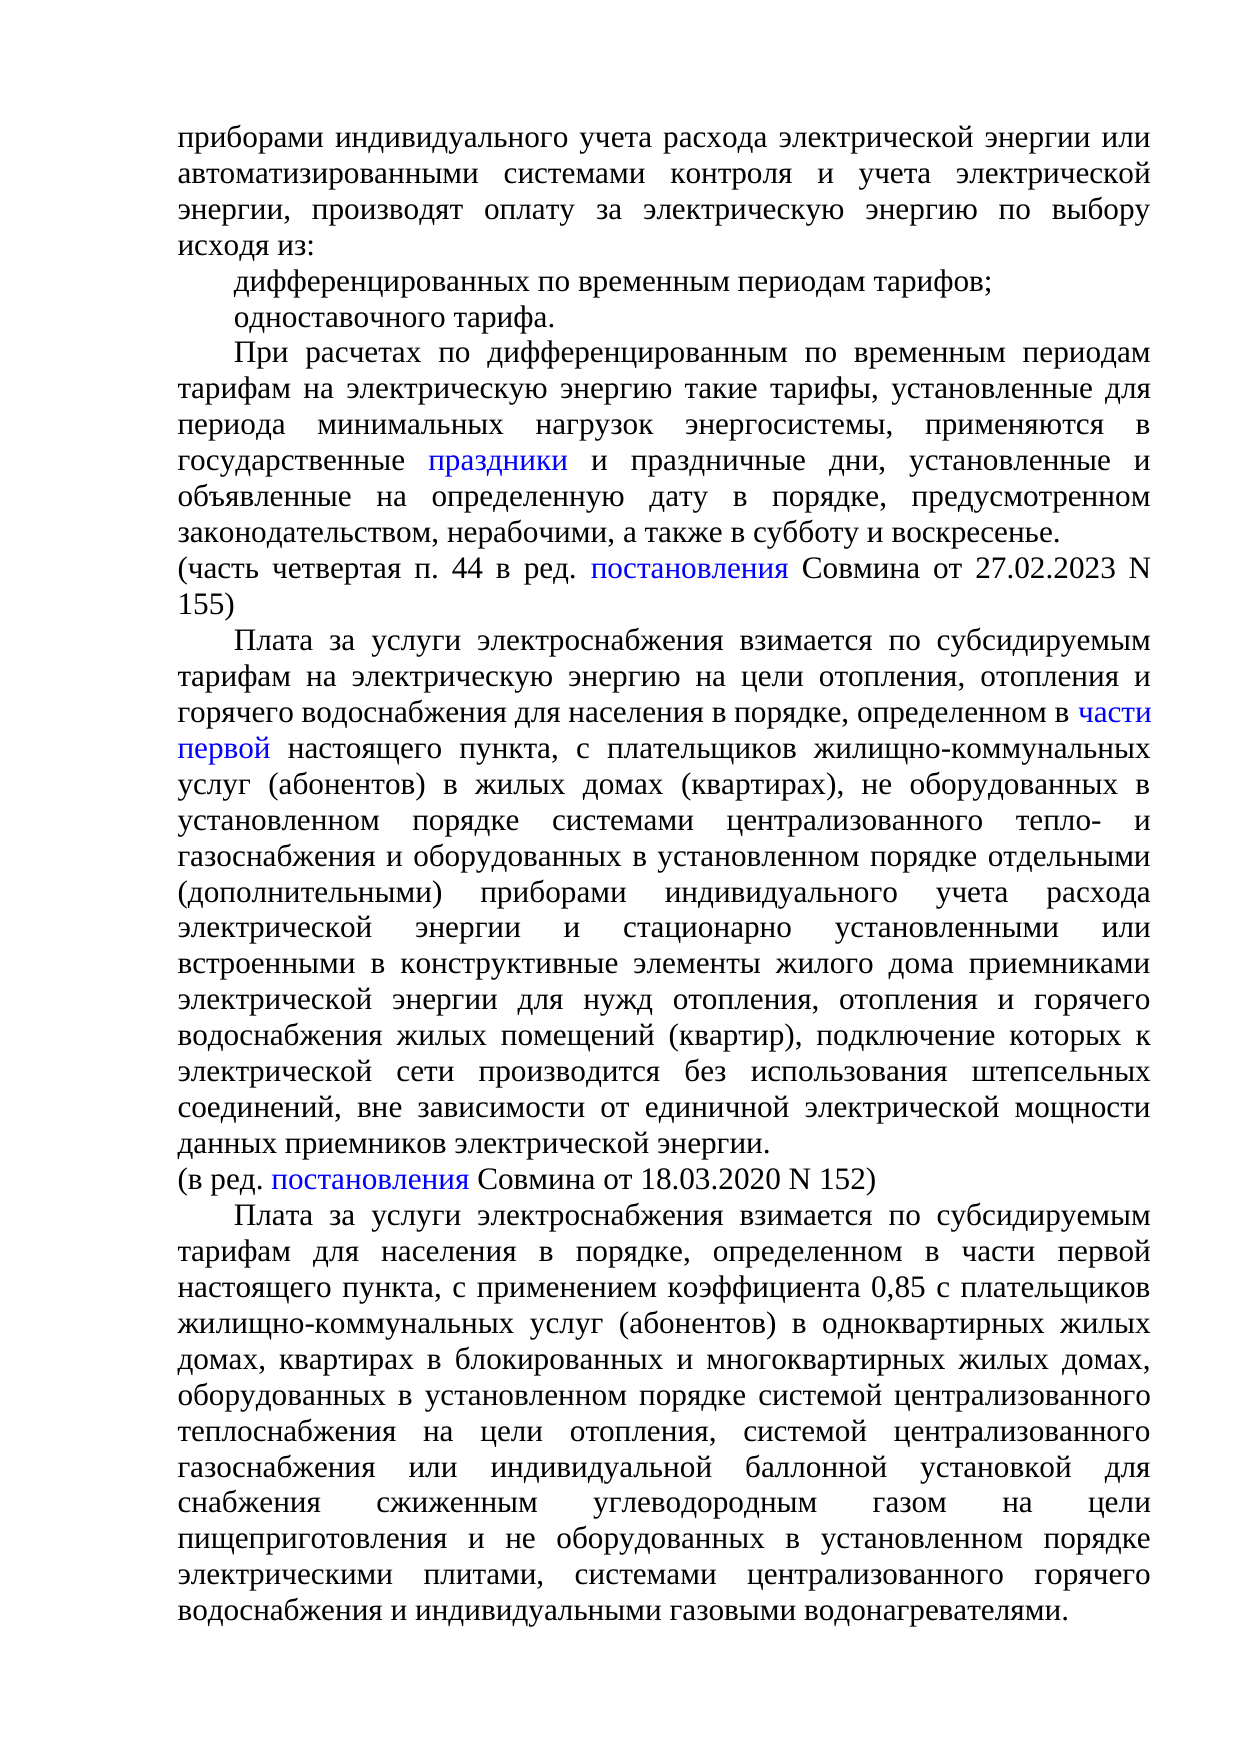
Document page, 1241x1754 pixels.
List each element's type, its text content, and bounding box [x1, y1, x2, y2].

text При расчетах по дифференцированным по временным периодам тарифам на электрическую энергию такие тарифы, установленные для периода минимальных нагрузок энергосистемы, применяются в государственные праздники и праздничные дни, установленные и объявленные на определенную дату в порядке, предусмотренном законодательством, нерабочими, а также в субботу и воскресенье. [177, 334, 1152, 549]
text дифференцированных по временным периодам тарифов; [177, 262, 1152, 298]
text Плата за услуги электроснабжения взимается по субсидируемым тарифам для населения в порядке, определенном в части первой настоящего пункта, с применением коэффициента 0,85 с плательщиков жилищно-коммунальных услуг (абонентов) в одноквартирных жилых домах, квартирах в блокированных и многоквартирных жилых домах, оборудованных в установленном порядке системой централизованного теплоснабжения на цели отопления, системой централизованного газоснабжения или индивидуальной баллонной установкой для снабжения сжиженным углеводородным газом на цели пищеприготовления и не оборудованных в установленном порядке электрическими плитами, системами централизованного горячего водоснабжения и индивидуальными газовыми водонагревателями. [177, 1196, 1152, 1627]
text (часть четвертая п. 44 в ред. постановления Совмина от 27.02.2023 N 155) [177, 549, 1152, 621]
text Плата за услуги электроснабжения взимается по субсидируемым тарифам на электрическую энергию на цели отопления, отопления и горячего водоснабжения для населения в порядке, определенном в части первой настоящего пункта, с плательщиков жилищно-коммунальных услуг (абонентов) в жилых домах (квартирах), не оборудованных в установленном порядке системами централизованного тепло- и газоснабжения и оборудованных в установленном порядке отдельными (дополнительными) приборами индивидуального учета расхода электрической энергии и стационарно установленными или встроенными в конструктивные элементы жилого дома приемниками электрической энергии для нужд отопления, отопления и горячего водоснабжения жилых помещений (квартир), подключение которых к электрической сети производится без использования штепсельных соединений, вне зависимости от единичной электрической мощности данных приемников электрической энергии. [177, 621, 1152, 1160]
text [177, 118, 1152, 262]
text (в ред. постановления Совмина от 18.03.2020 N 152) [177, 1160, 1152, 1196]
text одноставочного тарифа. [177, 298, 1152, 334]
